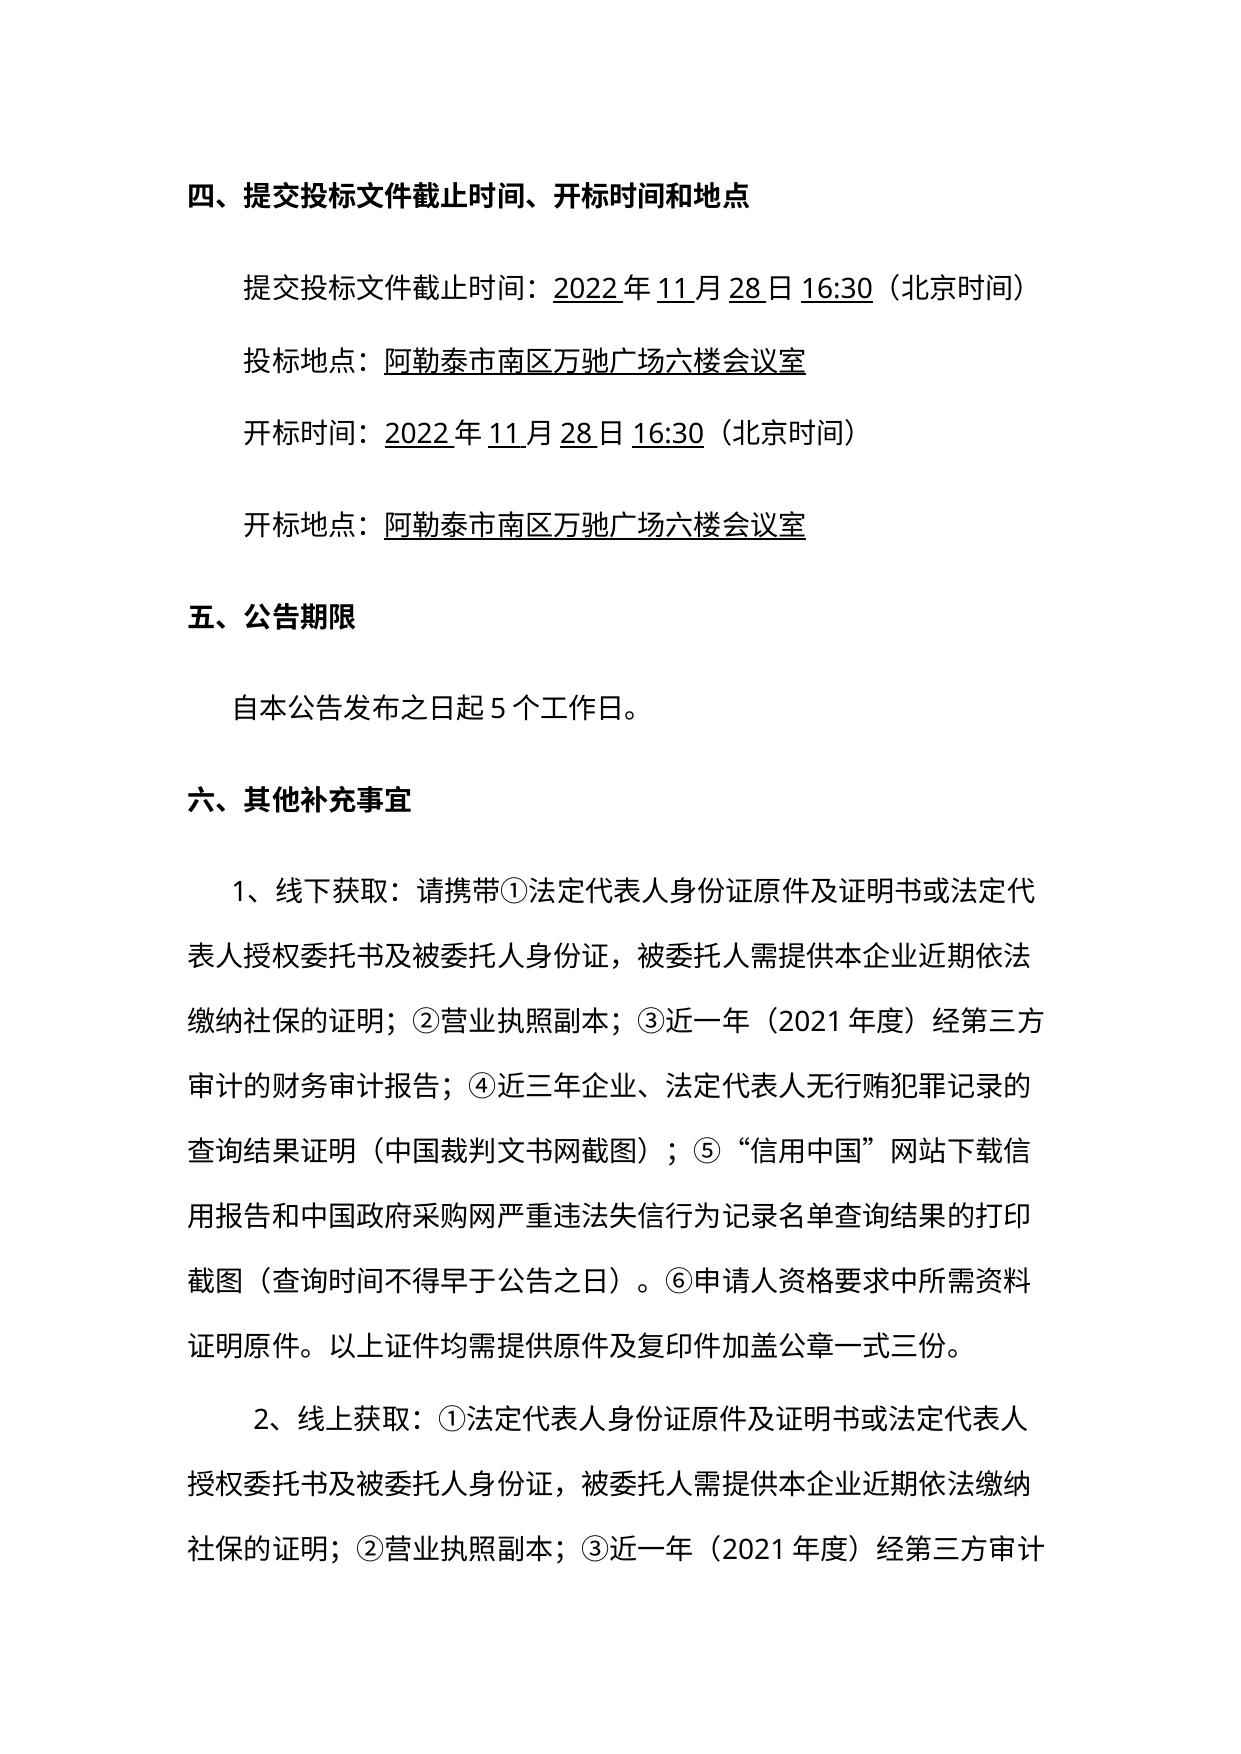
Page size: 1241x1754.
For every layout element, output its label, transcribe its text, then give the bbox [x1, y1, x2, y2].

text 六、其他补充事宜 [187, 765, 1053, 830]
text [187, 1385, 1053, 1580]
text 开标时间：2022年11月28日 16:30（北京时间） [187, 399, 1053, 464]
text 1、线下获取：请携带①法定代表人身份证原件及证明书或法定代表人授权委托书及被委托人身份证，被委托人需提供本企业近期依法缴纳社保的证明；②营业执照副本；③近一年（2021年度）经第三方审计的财务审计报告；④近三年企业、法定代表人无行贿犯罪记录的查询结果证明（中国裁判文书网截图）；⑤“信用中国”网站下载信用报告和中国政府采购网严重违法失信行为记录名单查询结果的打印截图（查询时间不得早于公告之日）。⑥申请人资格要求中所需资料证明原件。以上证件均需提供原件及复印件加盖公章一式三份。 [187, 857, 1053, 1377]
text 五、公告期限 [187, 582, 1053, 647]
text 四、提交投标文件截止时间、开标时间和地点 [187, 162, 1053, 227]
text 开标地点：阿勒泰市南区万驰广场六楼会议室 [187, 491, 1053, 556]
text 提交投标文件截止时间：2022年11月28日 16:30（北京时间） [187, 253, 1053, 318]
text 投标地点：阿勒泰市南区万驰广场六楼会议室 [187, 326, 1053, 391]
text 自本公告发布之日起5个工作日。 [187, 674, 1053, 739]
